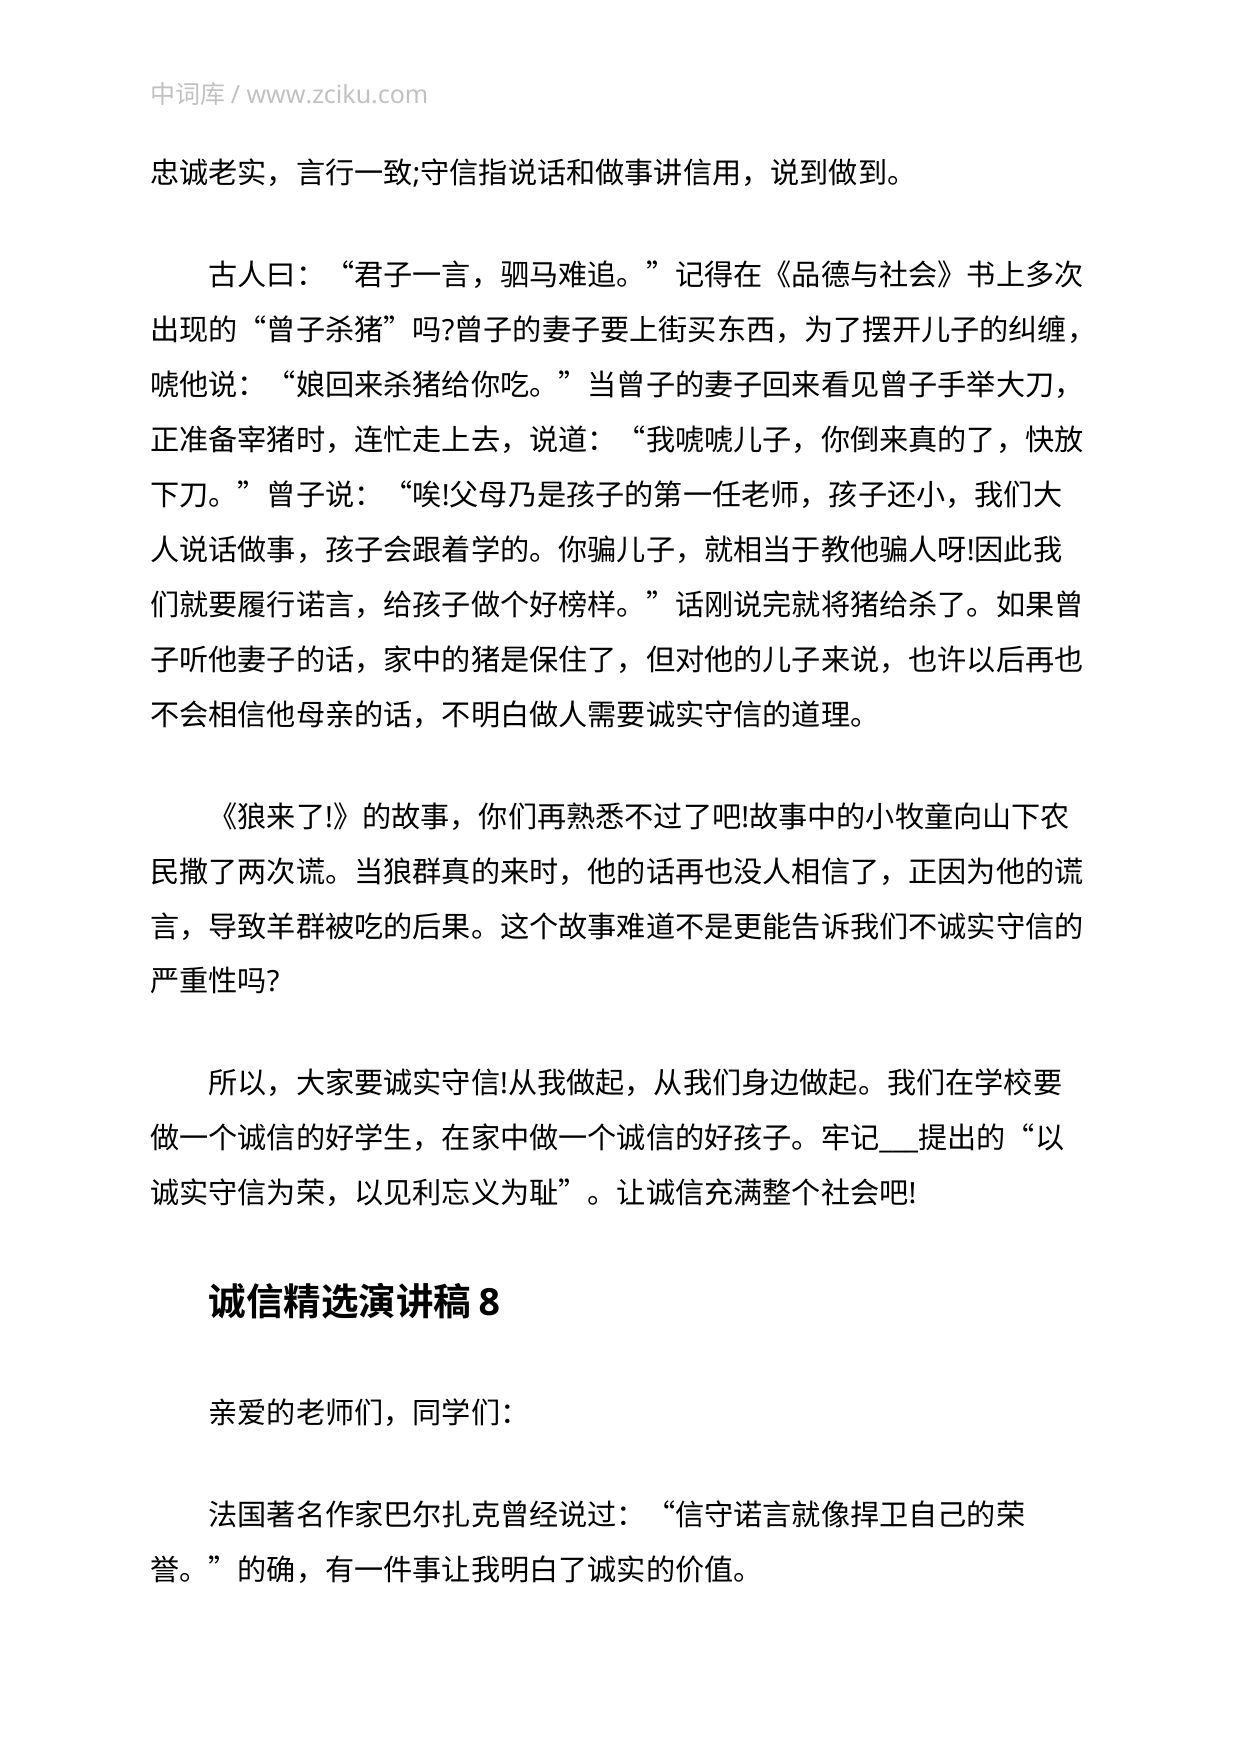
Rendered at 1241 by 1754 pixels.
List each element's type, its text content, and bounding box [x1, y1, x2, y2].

text 古人曰：“君子一言，驷马难追。”记得在《品德与社会》书上多次出现的“曾子杀猪”吗?曾子的妻子要上街买东西，为了摆开儿子的纠缠，唬他说：“娘回来杀猪给你吃。”当曾子的妻子回来看见曾子手举大刀，正准备宰猪时，连忙走上去，说道：“我唬唬儿子，你倒来真的了，快放下刀。”曾子说：“唉!父母乃是孩子的第一任老师，孩子还小，我们大人说话做事，孩子会跟着学的。你骗儿子，就相当于教他骗人呀!因此我们就要履行诺言，给孩子做个好榜样。”话刚说完就将猪给杀了。如果曾子听他妻子的话，家中的猪是保住了，但对他的儿子来说，也许以后再也不会相信他母亲的话，不明白做人需要诚实守信的道理。 [150, 252, 1090, 734]
text 诚信精选演讲稿8 [150, 1272, 1090, 1326]
text 亲爱的老师们，同学们： [150, 1389, 1090, 1432]
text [150, 150, 1090, 192]
text 所以，大家要诚实守信!从我做起，从我们身边做起。我们在学校要做一个诚信的好学生，在家中做一个诚信的好孩子。牢记___提出的“以诚实守信为荣，以见利忘义为耻”。让诚信充满整个社会吧! [150, 1060, 1090, 1212]
text 法国著名作家巴尔扎克曾经说过：“信守诺言就像捍卫自己的荣誉。”的确，有一件事让我明白了诚实的价值。 [150, 1491, 1090, 1588]
text 《狼来了!》的故事，你们再熟悉不过了吧!故事中的小牧童向山下农民撒了两次谎。当狼群真的来时，他的话再也没人相信了，正因为他的谎言，导致羊群被吃的后果。这个故事难道不是更能告诉我们不诚实守信的严重性吗? [150, 793, 1090, 1000]
